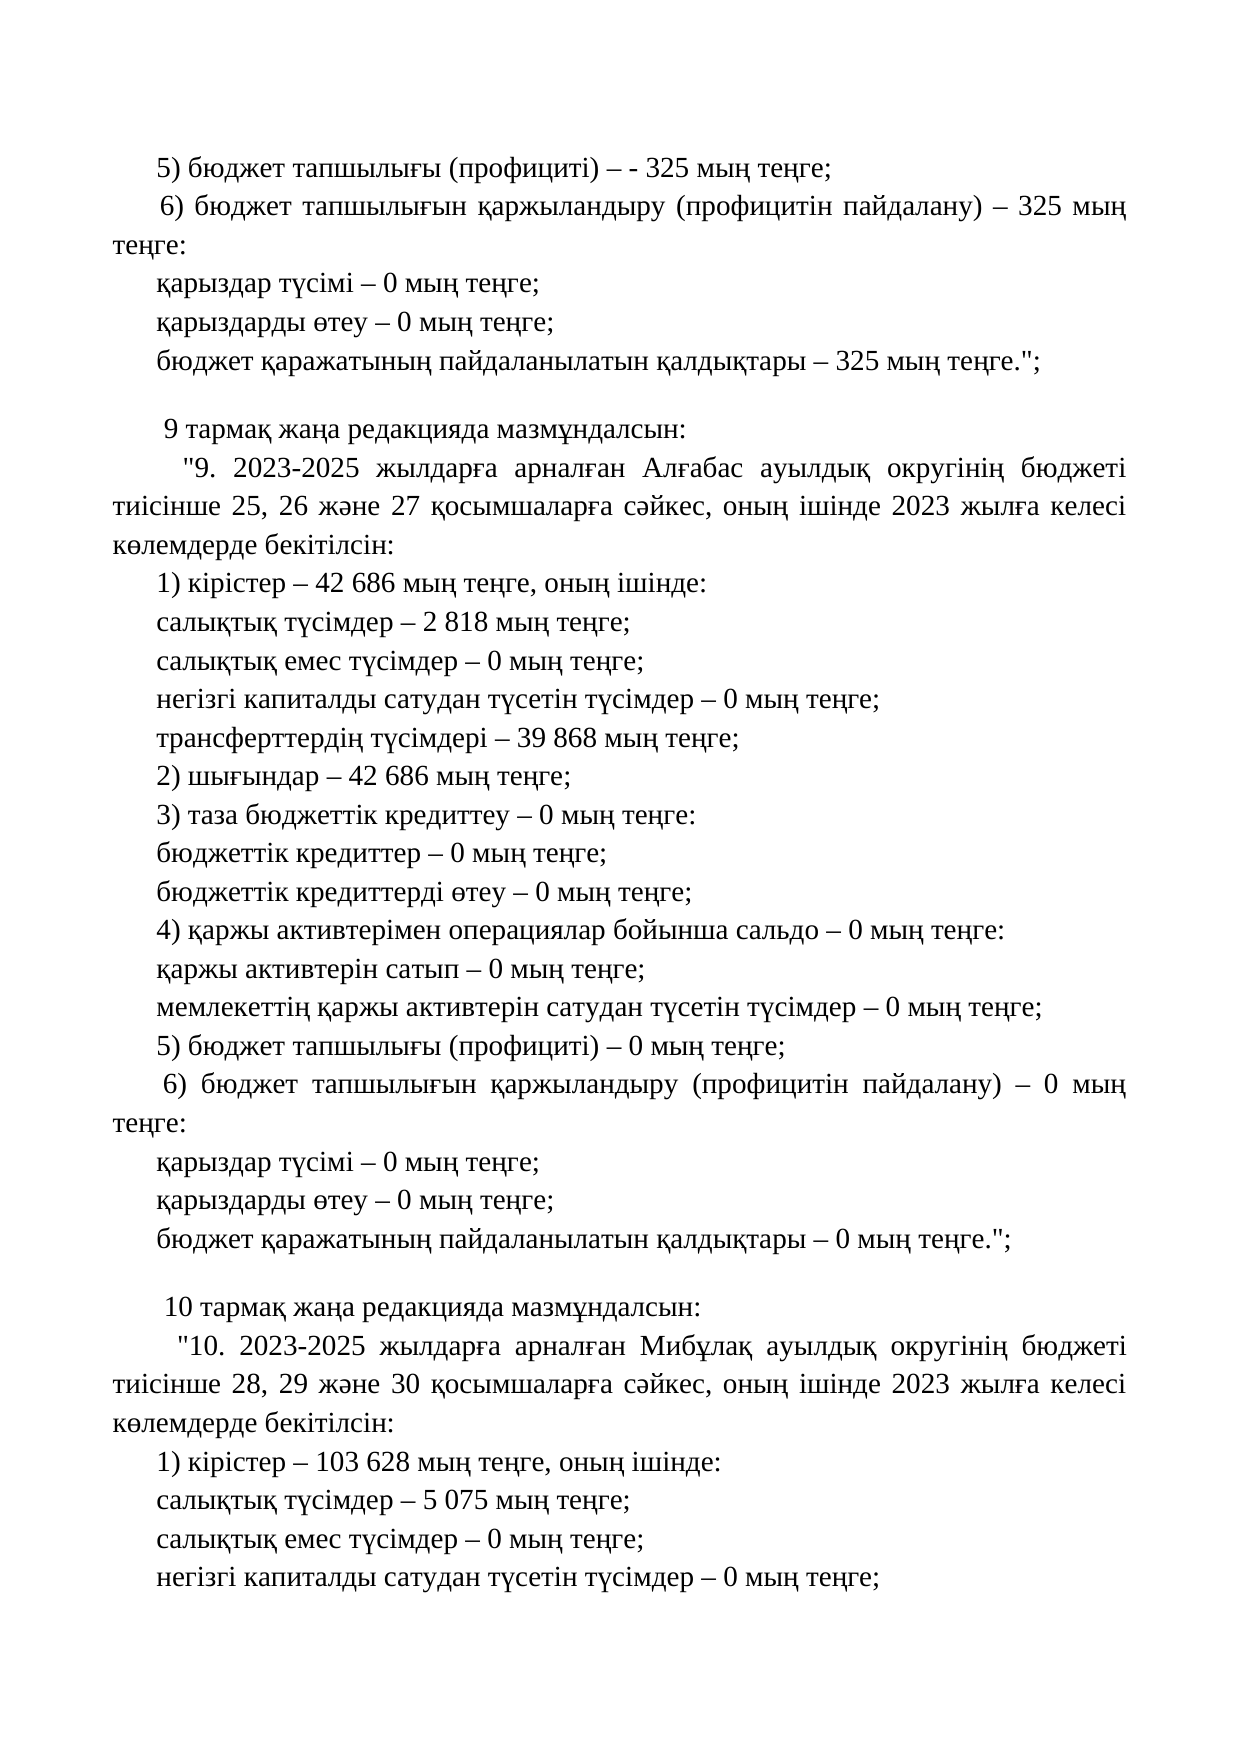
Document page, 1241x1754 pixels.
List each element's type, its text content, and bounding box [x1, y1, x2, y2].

text салықтық емес түсімдер – 0 мың теңге; [112, 643, 1128, 676]
text 1) кірістер – 103 628 мың теңге, оның ішінде: [112, 1444, 1128, 1477]
text трансферттердің түсімдері – 39 868 мың теңге; [112, 720, 1128, 753]
text 1) кірістер – 42 686 мың теңге, оның ішінде: [112, 566, 1128, 599]
text 3) таза бюджеттік кредиттеу – 0 мың теңге: [112, 797, 1128, 830]
text мемлекеттің қаржы активтерін сатудан түсетін түсімдер – 0 мың теңге; [112, 989, 1128, 1023]
text 2) шығындар – 42 686 мың теңге; [112, 758, 1128, 792]
text бюджеттік кредиттер – 0 мың теңге; [112, 835, 1128, 869]
text бюджет қаражатының пайдаланылатын қалдықтары – 0 мың теңге."; [112, 1221, 1128, 1254]
text 4) қаржы активтерімен операциялар бойынша сальдо – 0 мың теңге: [112, 912, 1128, 946]
text "10. 2023-2025 жылдарға арналған Мибұлақ ауылдық округінің бюджеті тиісінше 28, 29 және 30 қосымшаларға сәйкес, оның ішінде 2023 жылға келесі көлемдерде бекітілсін: [112, 1328, 1128, 1439]
text салықтық түсімдер – 2 818 мың теңге; [112, 604, 1128, 638]
text қарыздар түсімі – 0 мың теңге; [112, 1144, 1128, 1177]
text 6) бюджет тапшылығын қаржыландыру (профицитін пайдалану) – 325 мың теңге: [112, 188, 1128, 261]
text бюджет қаражатының пайдаланылатын қалдықтары – 325 мың теңге."; [112, 343, 1128, 376]
text 5) бюджет тапшылығы (профициті) – 0 мың теңге; [112, 1028, 1128, 1062]
text 5) бюджет тапшылығы (профициті) – - 325 мың теңге; [112, 150, 1128, 183]
text бюджеттік кредиттерді өтеу – 0 мың теңге; [112, 874, 1128, 907]
text "9. 2023-2025 жылдарға арналған Алғабас ауылдық округінің бюджеті тиісінше 25, 26 және 27 қосымшаларға сәйкес, оның ішінде 2023 жылға келесі көлемдерде бекітілсін: [112, 450, 1128, 561]
text 6) бюджет тапшылығын қаржыландыру (профицитін пайдалану) – 0 мың теңге: [112, 1067, 1128, 1139]
text 9 тармақ жаңа редакцияда мазмұндалсын: [112, 411, 1128, 445]
text салықтық түсімдер – 5 075 мың теңге; [112, 1482, 1128, 1516]
text қарыздар түсімі – 0 мың теңге; [112, 266, 1128, 299]
text салықтық емес түсімдер – 0 мың теңге; [112, 1521, 1128, 1554]
text негізгі капиталды сатудан түсетін түсімдер – 0 мың теңге; [112, 1559, 1128, 1593]
text негізгі капиталды сатудан түсетін түсімдер – 0 мың теңге; [112, 681, 1128, 715]
text 10 тармақ жаңа редакцияда мазмұндалсын: [112, 1289, 1128, 1323]
text қаржы активтерін сатып – 0 мың теңге; [112, 951, 1128, 984]
text қарыздарды өтеу – 0 мың теңге; [112, 304, 1128, 338]
text қарыздарды өтеу – 0 мың теңге; [112, 1182, 1128, 1216]
